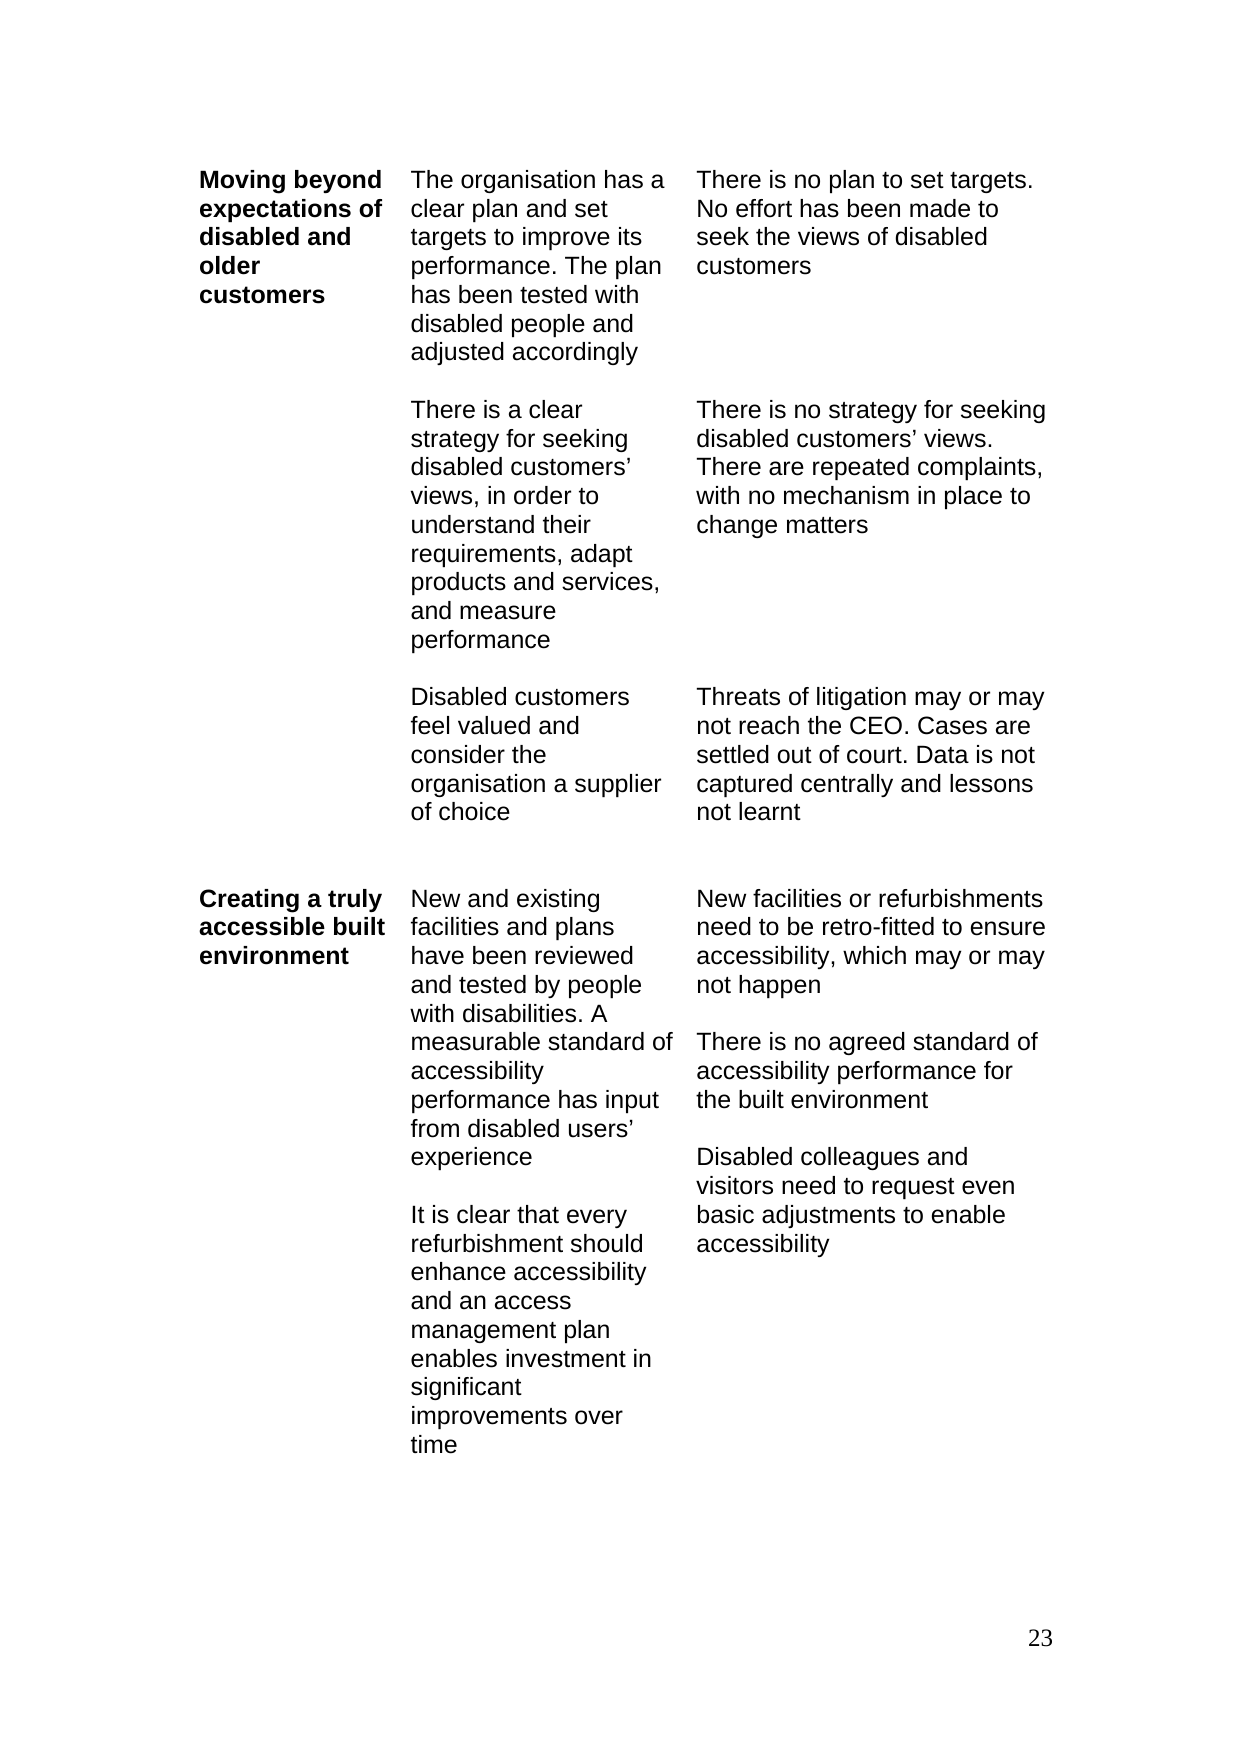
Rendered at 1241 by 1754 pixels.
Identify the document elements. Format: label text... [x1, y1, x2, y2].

table_cell New facilities or refurbishments need to be retro-fitted to ensure accessibility, which may or may not happen There is no agreed standard of accessibility performance for the built environment Disabled colleagues and visitors need to request even basic adjustments to enable accessibility [685, 884, 1064, 1487]
table_cell There is no plan to set targets. No effort has been made to seek the views of disabled customers There is no strategy for seeking disabled customers’ views. There are repeated complaints, with no mechanism in place to change matters Threats of litigation may or may not reach the CEO. Cases are settled out of court. Data is not captured centrally and lessons not learnt [685, 165, 1064, 884]
table_cell Creating a truly accessible built environment [188, 884, 399, 1487]
table_cell Moving beyond expectations of disabled and older customers [188, 165, 399, 884]
table_cell New and existing facilities and plans have been reviewed and tested by people with disabilities. A measurable standard of accessibility performance has input from disabled users’ experience It is clear that every refurbishment should enhance accessibility and an access management plan enables investment in significant improvements over time [399, 884, 685, 1487]
table_cell The organisation has a clear plan and set targets to improve its performance. The plan has been tested with disabled people and adjusted accordingly There is a clear strategy for seeking disabled customers’ views, in order to understand their requirements, adapt products and services, and measure performance Disabled customers feel valued and consider the organisation a supplier of choice [399, 165, 685, 884]
